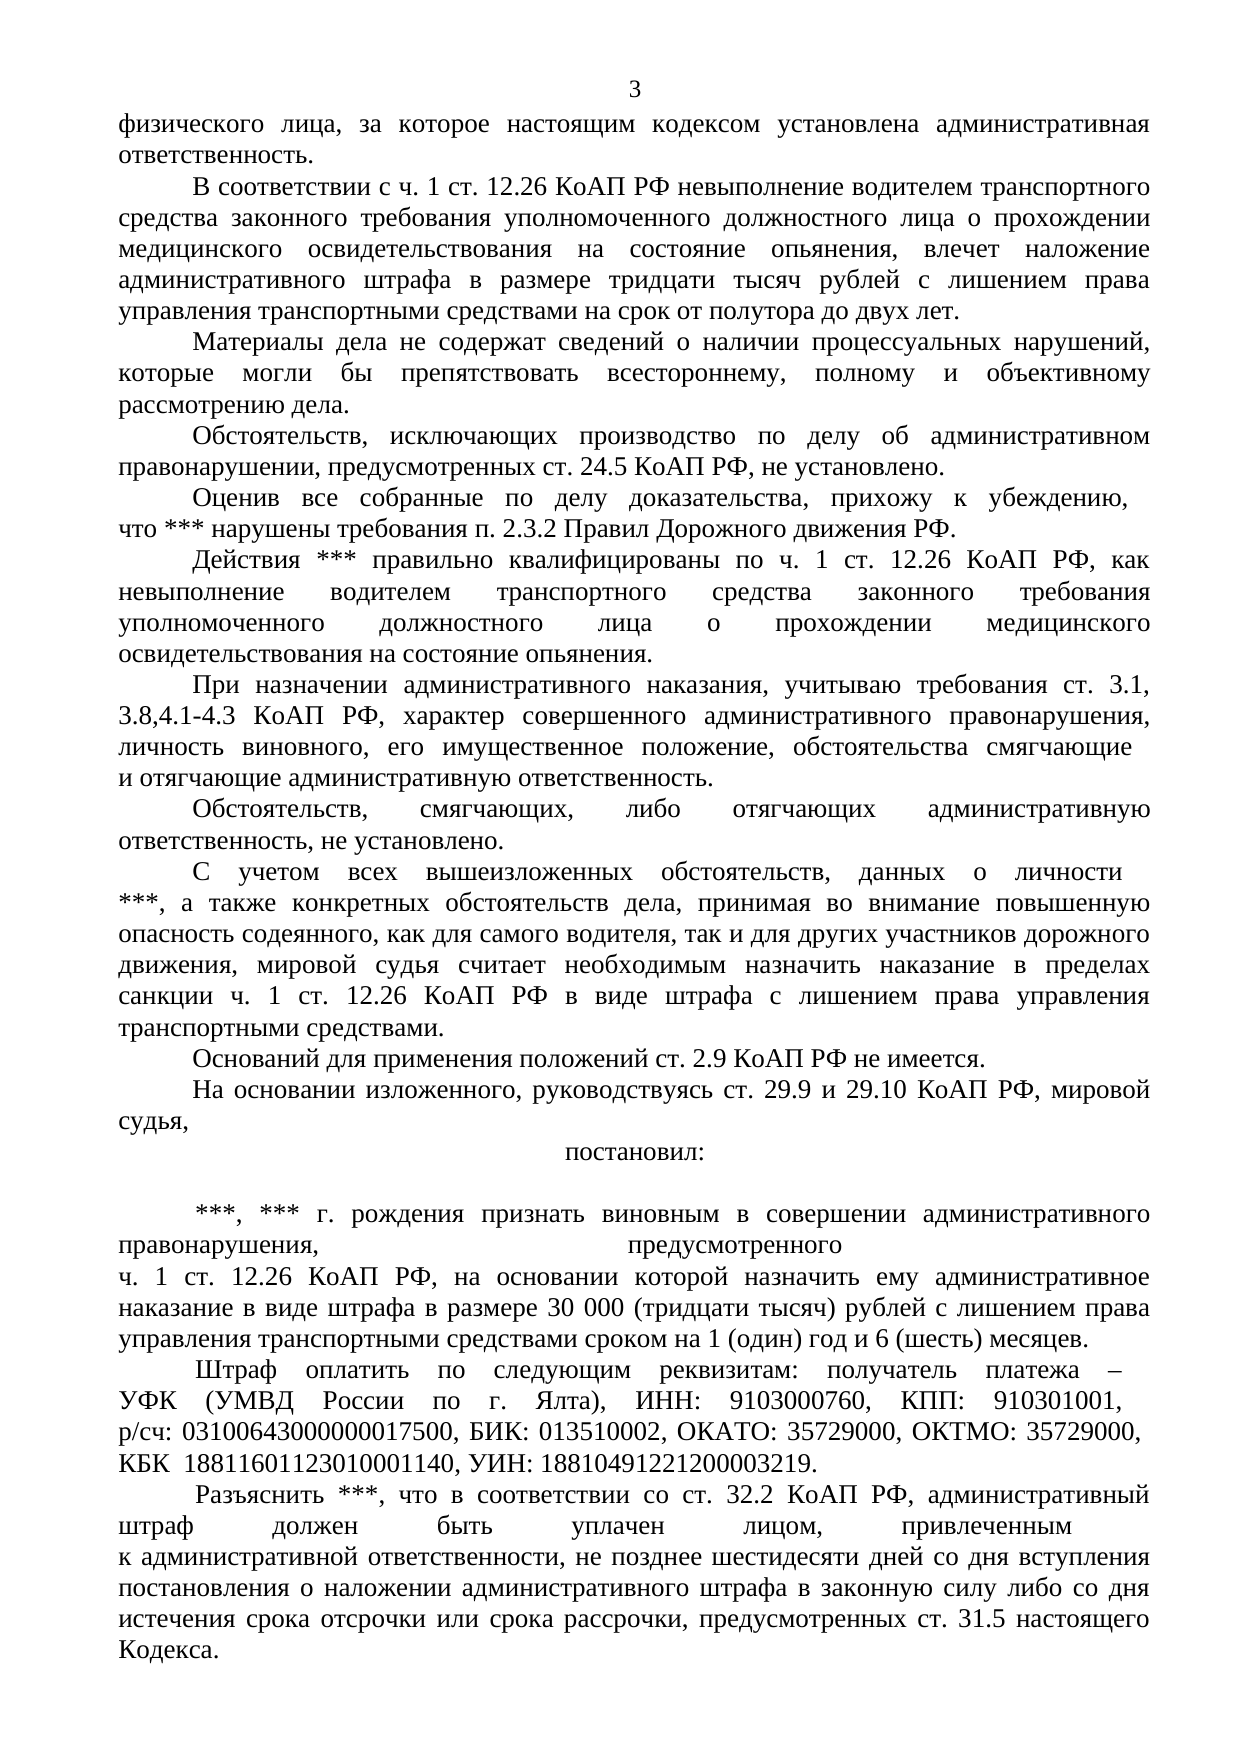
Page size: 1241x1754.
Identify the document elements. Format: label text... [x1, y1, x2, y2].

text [118, 107, 1152, 170]
text Оценив все собранные по делу доказательства, прихожу к убеждению, что *** нарушены требования п. 2.3.2 Правил Дорожного движения РФ. [118, 481, 1152, 543]
text Действия *** правильно квалифицированы по ч. 1 ст. 12.26 КоАП РФ, как невыполнение водителем транспортного средства законного требования уполномоченного должностного лица о прохождении медицинского освидетельствования на состояние опьянения. [118, 543, 1152, 668]
text ***, *** г. рождения признать виновным в совершении административного правонарушения, предусмотренного ч. 1 ст. 12.26 КоАП РФ, на основании которой назначить ему административное наказание в виде штрафа в размере 30 000 (тридцати тысяч) рублей с лишением права управления транспортными средствами сроком на 1 (один) год и 6 (шесть) месяцев. [118, 1197, 1152, 1353]
text Обстоятельств, исключающих производство по делу об административном правонарушении, предусмотренных ст. 24.5 КоАП РФ, не установлено. [118, 419, 1152, 481]
text С учетом всех вышеизложенных обстоятельств, данных о личности ***, а также конкретных обстоятельств дела, принимая во внимание повышенную опасность содеянного, как для самого водителя, так и для других участников дорожного движения, мировой судья считает необходимым назначить наказание в пределах санкции ч. 1 ст. 12.26 КоАП РФ в виде штрафа с лишением права управления транспортными средствами. [118, 855, 1152, 1042]
text На основании изложенного, руководствуясь ст. 29.9 и 29.10 КоАП РФ, мировой судья, [118, 1073, 1152, 1135]
text Материалы дела не содержат сведений о наличии процессуальных нарушений, которые могли бы препятствовать всестороннему, полному и объективному рассмотрению дела. [118, 325, 1152, 419]
text Оснований для применения положений ст. 2.9 КоАП РФ не имеется. [118, 1042, 1152, 1073]
text Разъяснить ***, что в соответствии со ст. 32.2 КоАП РФ, административный штраф должен быть уплачен лицом, привлеченным к административной ответственности, не позднее шестидесяти дней со дня вступления постановления о наложении административного штрафа в законную силу либо со дня истечения срока отсрочки или срока рассрочки, предусмотренных ст. 31.5 настоящего Кодекса. [118, 1478, 1152, 1665]
text постановил: [118, 1135, 1152, 1166]
text В соответствии с ч. 1 ст. 12.26 КоАП РФ невыполнение водителем транспортного средства законного требования уполномоченного должностного лица о прохождении медицинского освидетельствования на состояние опьянения, влечет наложение административного штрафа в размере тридцати тысяч рублей с лишением права управления транспортными средствами на срок от полутора до двух лет. [118, 170, 1152, 325]
text Штраф оплатить по следующим реквизитам: получатель платежа – УФК (УМВД России по г. Ялта), ИНН: 9103000760, КПП: 910301001, р/сч: 03100643000000017500, БИК: 013510002, ОКАТО: 35729000, ОКТМО: 35729000, КБК 18811601123010001140, УИН: 18810491221200003219. [118, 1353, 1152, 1478]
text Обстоятельств, смягчающих, либо отягчающих административную ответственность, не установлено. [118, 793, 1152, 855]
text При назначении административного наказания, учитываю требования ст. 3.1, 3.8,4.1-4.3 КоАП РФ, характер совершенного административного правонарушения, личность виновного, его имущественное положение, обстоятельства смягчающие и отягчающие административную ответственность. [118, 668, 1152, 793]
